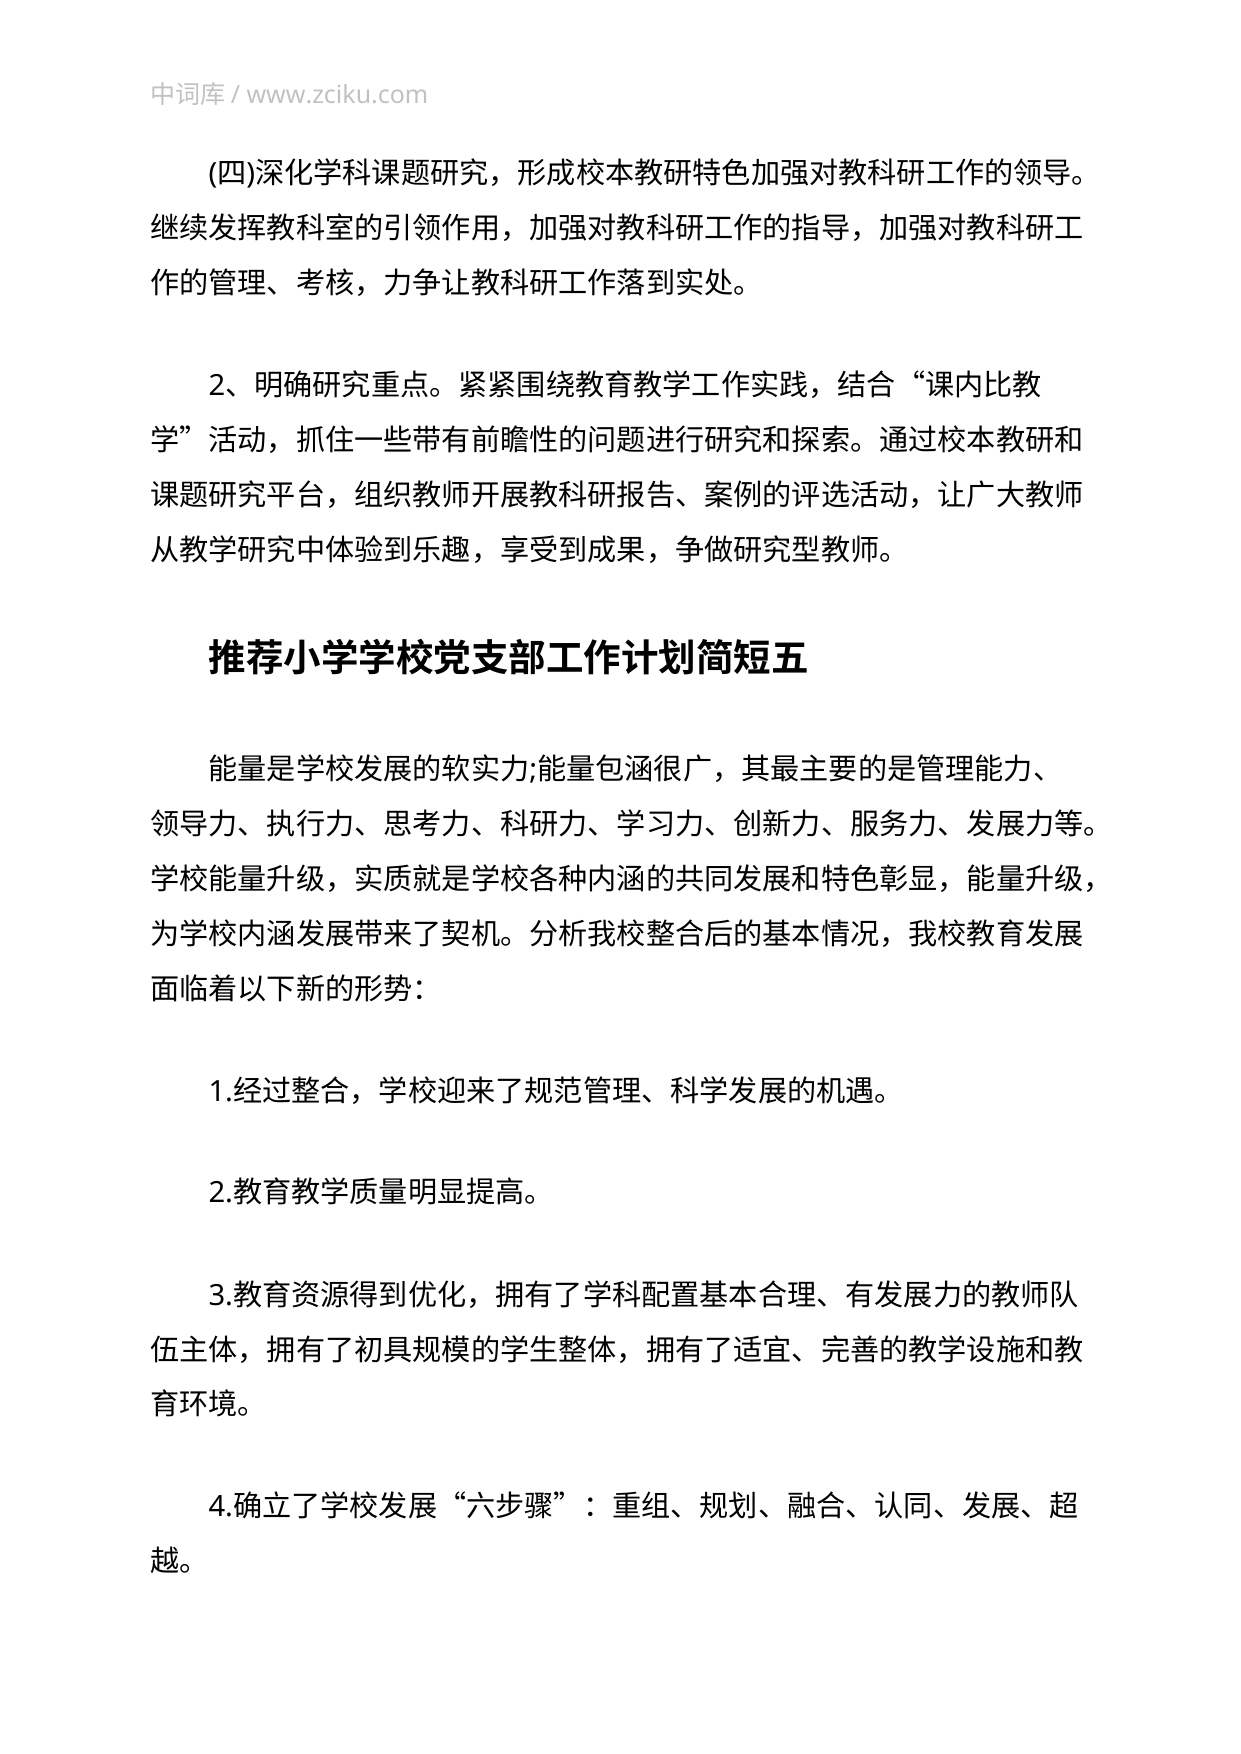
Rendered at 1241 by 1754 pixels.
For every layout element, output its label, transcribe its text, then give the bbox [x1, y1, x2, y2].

text 2.教育教学质量明显提高。 [150, 1169, 1090, 1211]
text 3.教育资源得到优化，拥有了学科配置基本合理、有发展力的教师队伍主体，拥有了初具规模的学生整体，拥有了适宜、完善的教学设施和教育环境。 [150, 1271, 1090, 1423]
text 4.确立了学校发展“六步骤”：重组、规划、融合、认同、发展、超越。 [150, 1483, 1090, 1580]
text (四)深化学科课题研究，形成校本教研特色加强对教科研工作的领导。继续发挥教科室的引领作用，加强对教科研工作的指导，加强对教科研工作的管理、考核，力争让教科研工作落到实处。 [150, 150, 1090, 302]
text 推荐小学学校党支部工作计划简短五 [150, 628, 1090, 682]
text 能量是学校发展的软实力;能量包涵很广，其最主要的是管理能力、领导力、执行力、思考力、科研力、学习力、创新力、服务力、发展力等。学校能量升级，实质就是学校各种内涵的共同发展和特色彰显，能量升级，为学校内涵发展带来了契机。分析我校整合后的基本情况，我校教育发展面临着以下新的形势： [150, 746, 1090, 1008]
text 2、明确研究重点。紧紧围绕教育教学工作实践，结合“课内比教学”活动，抓住一些带有前瞻性的问题进行研究和探索。通过校本教研和课题研究平台，组织教师开展教科研报告、案例的评选活动，让广大教师从教学研究中体验到乐趣，享受到成果，争做研究型教师。 [150, 362, 1090, 569]
text 1.经过整合，学校迎来了规范管理、科学发展的机遇。 [150, 1067, 1090, 1109]
